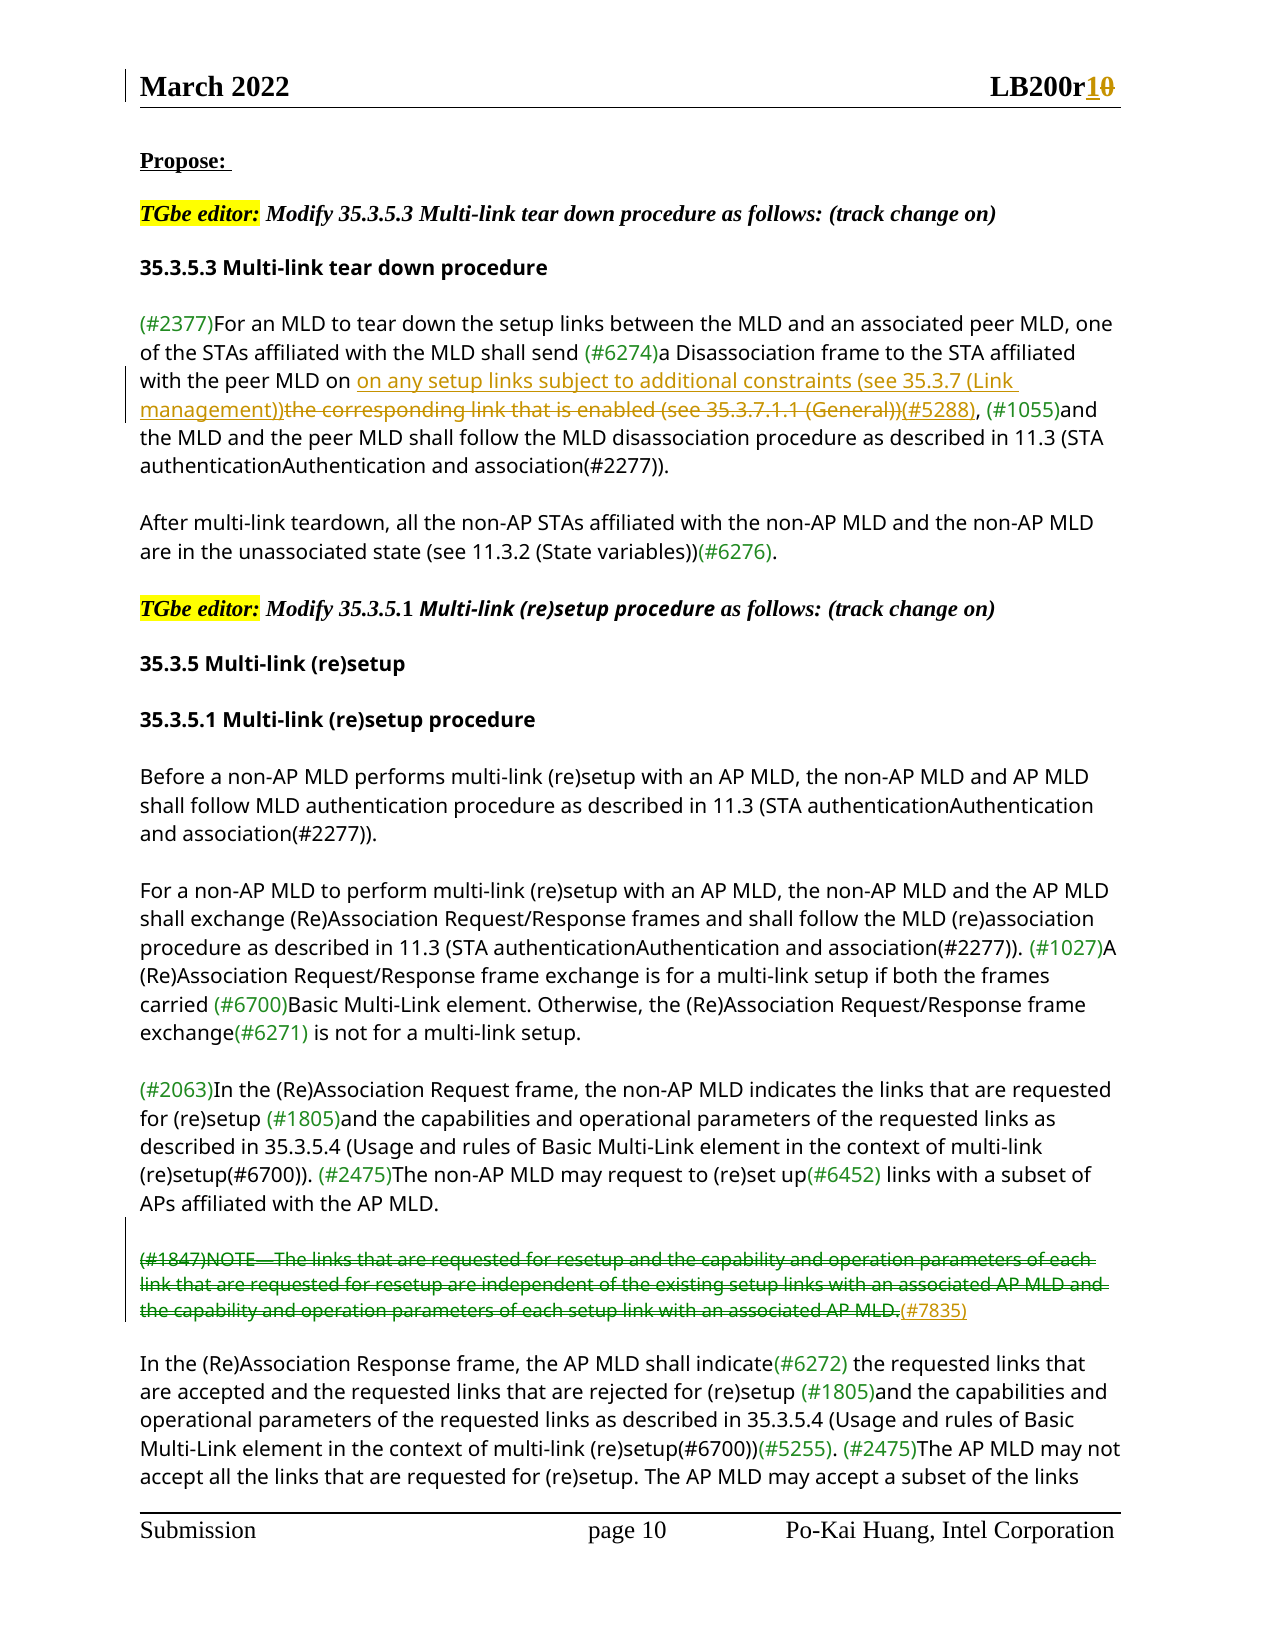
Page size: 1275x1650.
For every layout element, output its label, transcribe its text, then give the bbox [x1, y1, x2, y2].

text 35.3.5.1 Multi-link (re)setup procedure [139, 677, 1121, 734]
text Propose: [139, 147, 1121, 173]
text Before a non-AP MLD performs multi-link (re)setup with an AP MLD, the non-AP MLD and AP MLD shall follow MLD authentication procedure as described in 11.3 (STA authenticationAuthentication and association(#2277)). [139, 734, 1121, 848]
text 35.3.5 Multi-link (re)setup [139, 649, 1121, 677]
text (#2377)For an MLD to tear down the setup links between the MLD and an associated peer MLD, one of the STAs affiliated with the MLD shall send (#6274)a Disassociation frame to the STA affiliated with the peer MLD on , (#1055)and the MLD and the peer MLD shall follow the MLD disassociation procedure as described in 11.3 (STA authenticationAuthentication and association(#2277)). [139, 281, 1121, 480]
text (#2063)In the (Re)Association Request frame, the non-AP MLD indicates the links that are requested for (re)setup (#1805)and the capabilities and operational parameters of the requested links as described in 35.3.5.4 (Usage and rules of Basic Multi-Link element in the context of multi-link (re)setup(#6700)). (#2475)The non-AP MLD may request to (re)set up(#6452) links with a subset of APs affiliated with the AP MLD. [139, 1047, 1121, 1217]
text 35.3.5.3 Multi-link tear down procedure [139, 253, 1121, 281]
text For a non-AP MLD to perform multi-link (re)setup with an AP MLD, the non-AP MLD and the AP MLD shall exchange (Re)Association Request/Response frames and shall follow the MLD (re)association procedure as described in 11.3 (STA authenticationAuthentication and association(#2277)). (#1027)A (Re)Association Request/Response frame exchange is for a multi-link setup if both the frames carried (#6700)Basic Multi-Link element. Otherwise, the (Re)Association Request/Response frame exchange(#6271) is not for a multi-link setup. [139, 848, 1121, 1047]
text TGbe editor: Modify 35.3.5.3 Multi-link tear down procedure as follows: (track change on) [260, 200, 1121, 226]
text TGbe editor: Modify 35.3.5.1 Multi-link (re)setup procedure as follows: (track change on) [139, 594, 1121, 622]
text After multi-link teardown, all the non-AP STAs affiliated with the non-AP MLD and the non-AP MLD are in the unassociated state (see 11.3.2 (State variables))(#6276). [139, 480, 1121, 565]
